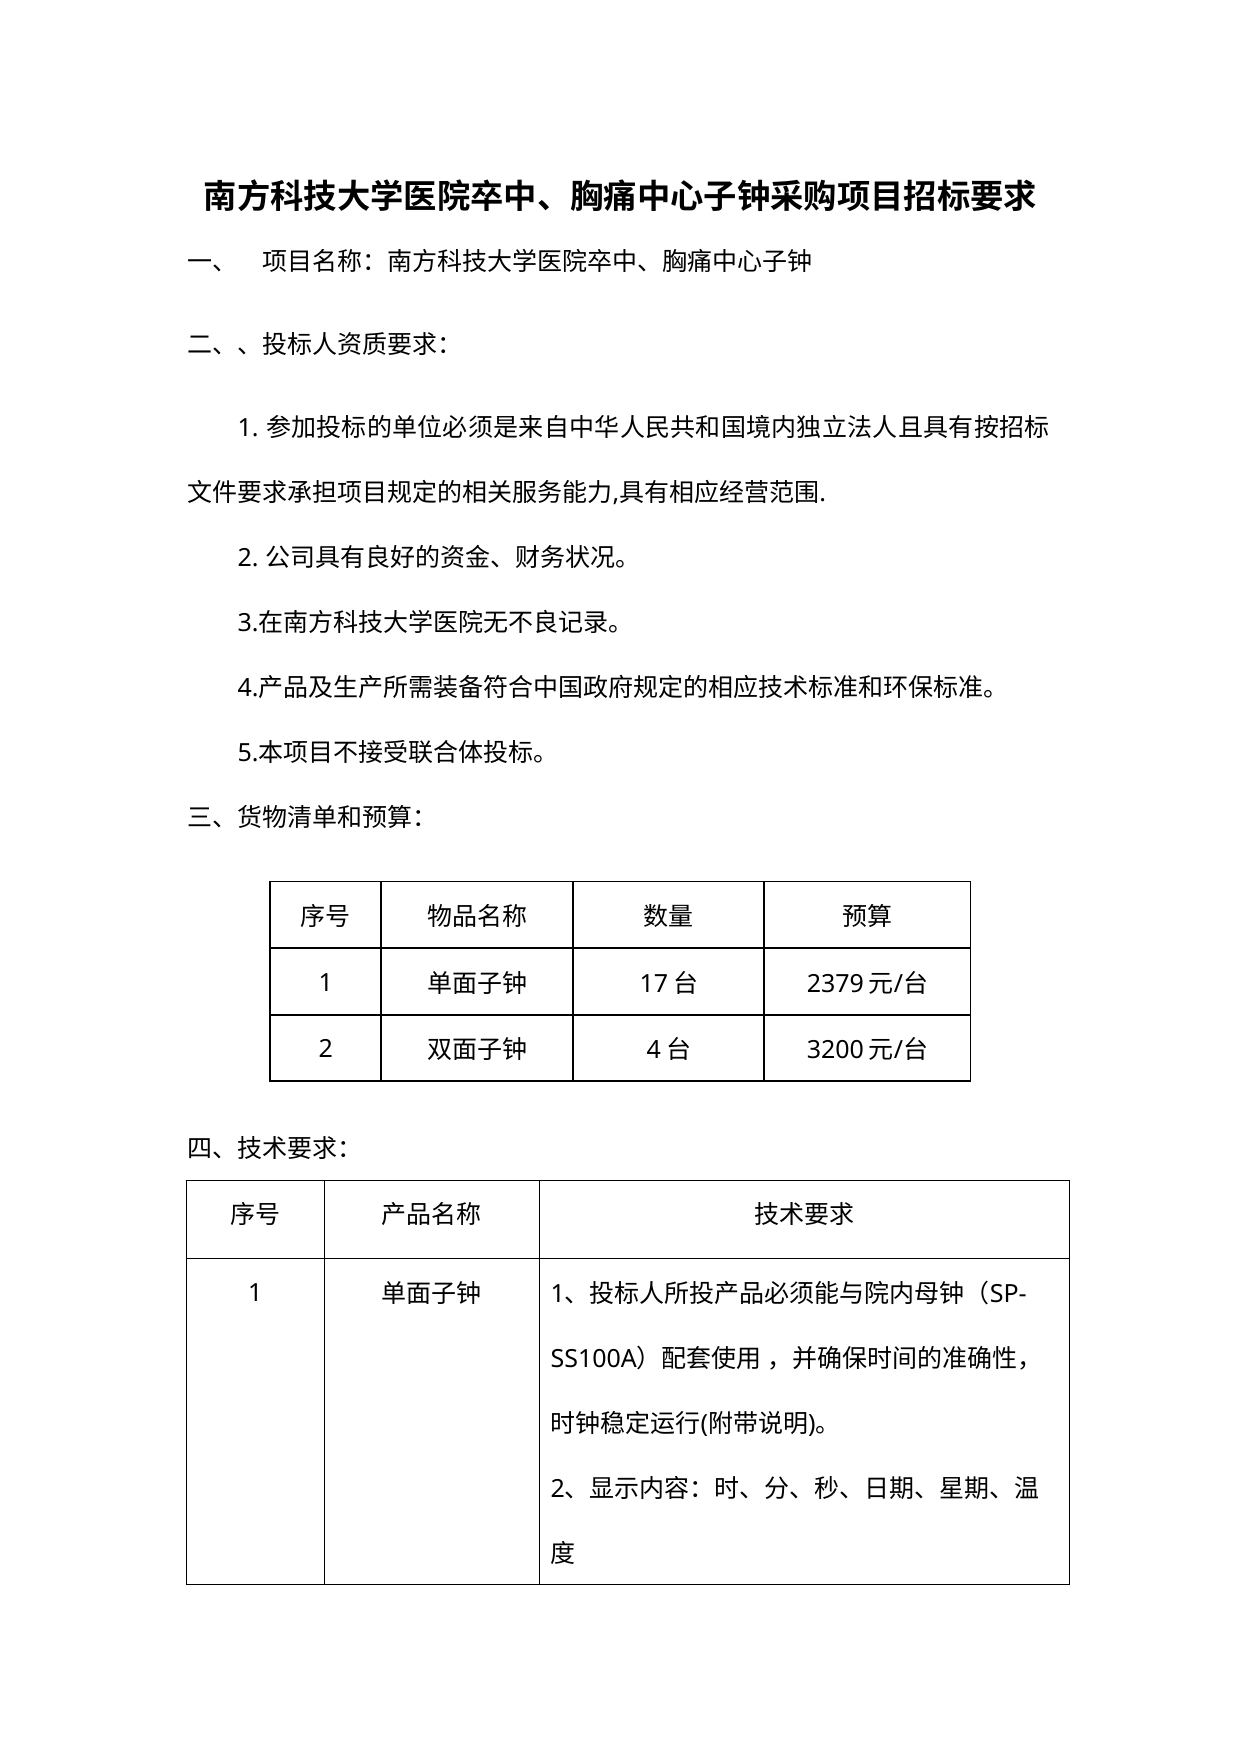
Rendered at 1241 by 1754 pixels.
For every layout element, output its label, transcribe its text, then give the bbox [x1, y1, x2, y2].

text 三、货物清单和预算： [187, 783, 1053, 848]
table_header 技术要求 [540, 1181, 1069, 1258]
table_cell 17台 [574, 949, 763, 1014]
text 5.本项目不接受联合体投标。 [187, 718, 1053, 783]
table_cell 单面子钟 [382, 949, 572, 1014]
table_header 物品名称 [382, 882, 572, 947]
table_cell 双面子钟 [382, 1016, 572, 1080]
text 南方科技大学医院卒中、胸痛中心子钟采购项目招标要求 [187, 162, 1053, 227]
text 4.产品及生产所需装备符合中国政府规定的相应技术标准和环保标准。 [187, 653, 1053, 718]
text 二、、投标人资质要求： [187, 310, 1053, 375]
table_cell 1 [271, 949, 380, 1014]
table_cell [540, 1259, 1069, 1584]
table_header 预算 [765, 882, 970, 947]
text 四、技术要求： [187, 1114, 1053, 1179]
table_header 序号 [187, 1181, 324, 1258]
table_cell 4台 [574, 1016, 763, 1080]
text 1. 参加投标的单位必须是来自中华人民共和国境内独立法人且具有按招标文件要求承担项目规定的相关服务能力,具有相应经营范围. [187, 393, 1053, 523]
table_cell 2 [271, 1016, 380, 1080]
table_cell 2379元/台 [765, 949, 970, 1014]
table_header 数量 [574, 882, 763, 947]
table_header 序号 [271, 882, 380, 947]
table_header 产品名称 [325, 1181, 539, 1258]
text 2. 公司具有良好的资金、财务状况。 [187, 523, 1053, 588]
table_cell 1 [187, 1259, 324, 1584]
text 3.在南方科技大学医院无不良记录。 [187, 588, 1053, 653]
table_cell 3200元/台 [765, 1016, 970, 1080]
list 项目名称：南方科技大学医院卒中、胸痛中心子钟 [187, 227, 1053, 292]
table_cell 单面子钟 [325, 1259, 539, 1584]
